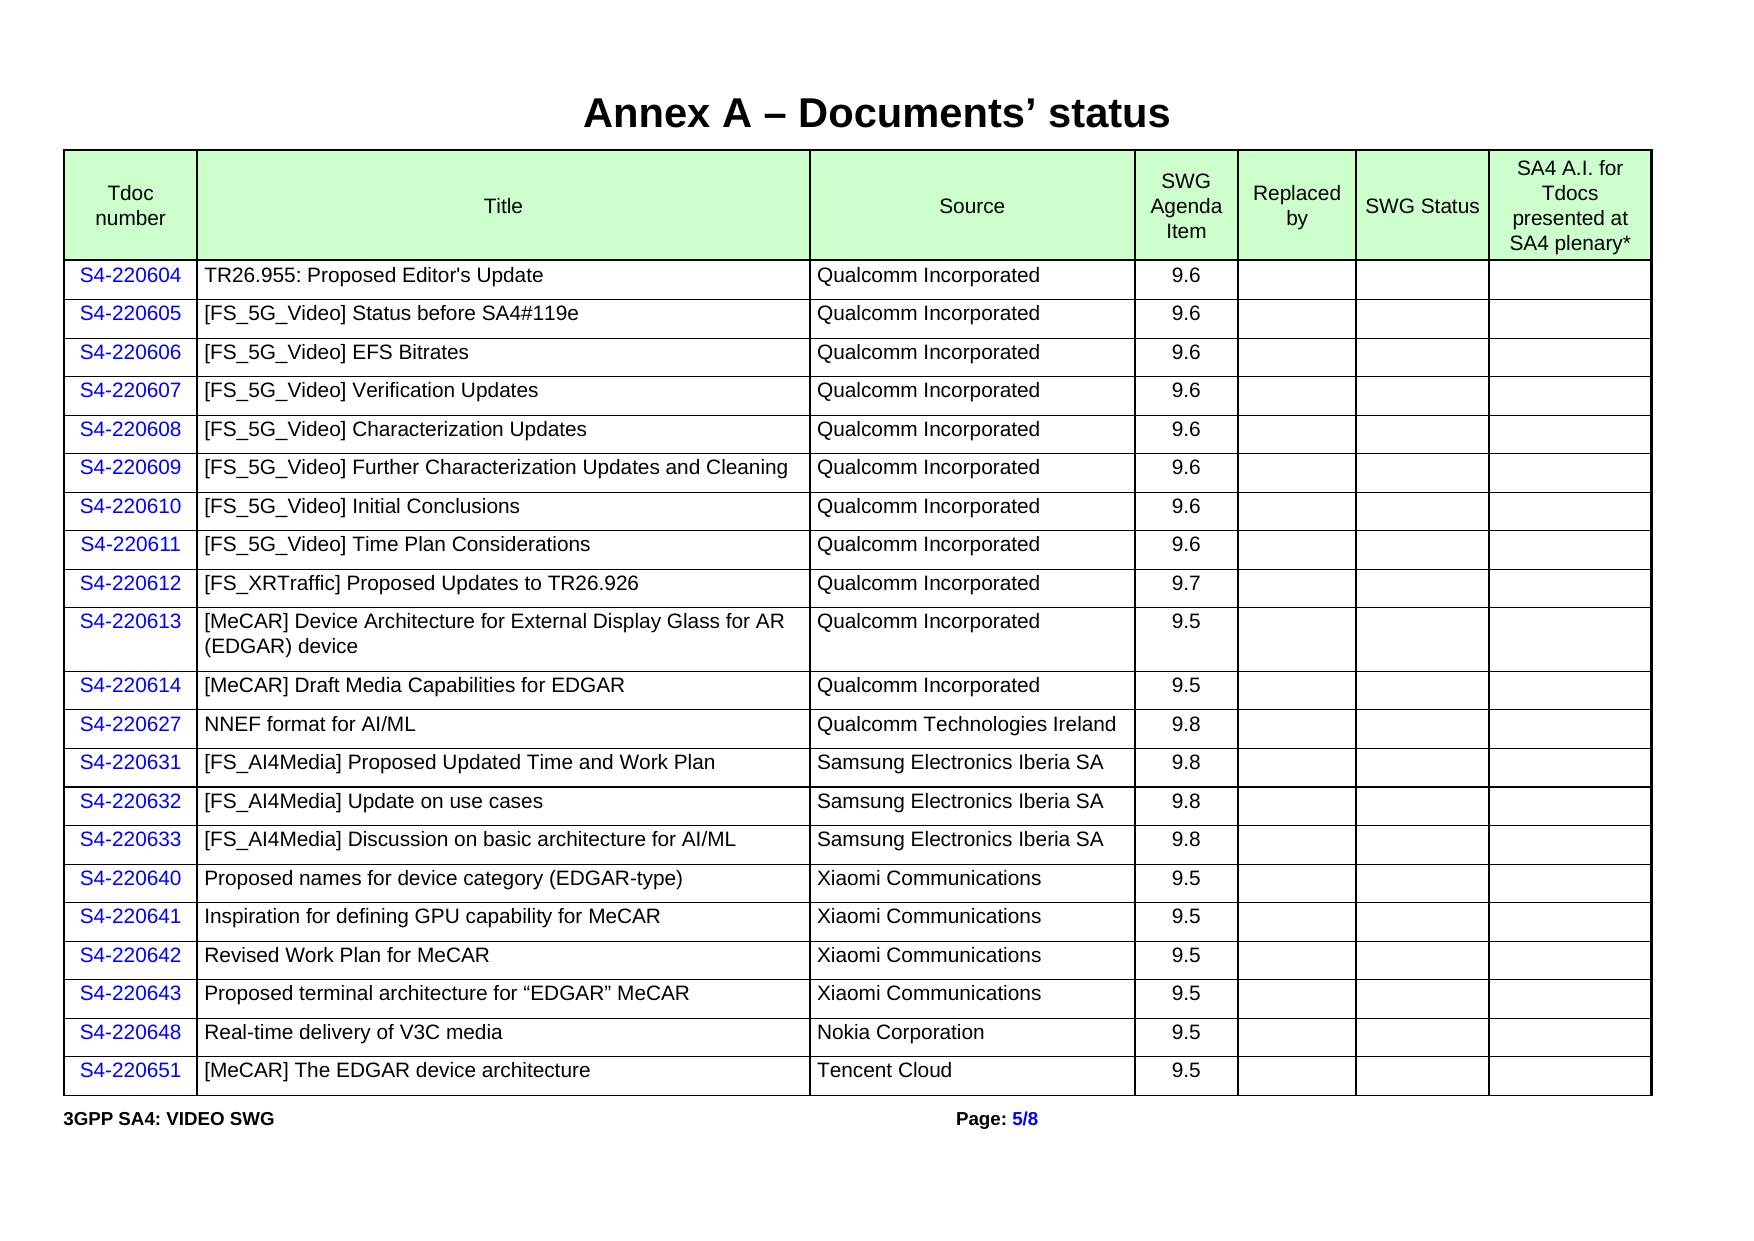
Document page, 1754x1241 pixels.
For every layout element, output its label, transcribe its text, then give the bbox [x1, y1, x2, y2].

table_cell [1357, 903, 1488, 941]
table_cell Xiaomi Communications [811, 903, 1134, 941]
table_cell [1239, 826, 1355, 863]
table_cell [1357, 1019, 1488, 1056]
table_header SWG Status [1357, 151, 1488, 259]
table_cell [FS_5G_Video] EFS Bitrates [198, 339, 809, 376]
table_cell Samsung Electronics Iberia SA [811, 826, 1134, 863]
table_cell Revised Work Plan for MeCAR [198, 942, 809, 979]
table_cell 9.6 [1136, 416, 1237, 453]
table_cell 9.8 [1136, 826, 1237, 863]
table_cell 9.6 [1136, 339, 1237, 376]
table_cell Samsung Electronics Iberia SA [811, 749, 1134, 786]
table_cell [FS_XRTraffic] Proposed Updates to TR26.926 [198, 570, 809, 607]
table_cell 9.8 [1136, 749, 1237, 786]
table_cell S4-220631 [65, 749, 196, 786]
table_cell S4-220632 [65, 788, 196, 825]
table_cell [1239, 942, 1355, 979]
table_cell Xiaomi Communications [811, 980, 1134, 1018]
table_cell S4-220609 [65, 454, 196, 492]
table_cell [1239, 416, 1355, 453]
table_cell 9.6 [1136, 454, 1237, 492]
table_cell Qualcomm Incorporated [811, 377, 1134, 414]
table_cell Qualcomm Incorporated [811, 608, 1134, 671]
table_cell 9.6 [1136, 531, 1237, 569]
table_cell [1357, 710, 1488, 748]
table_cell [1357, 1057, 1488, 1095]
table_cell [1490, 531, 1650, 569]
table_cell 9.5 [1136, 980, 1237, 1018]
table_cell [1239, 608, 1355, 671]
table_cell [1490, 749, 1650, 786]
table_cell 9.8 [1136, 788, 1237, 825]
table_cell Proposed terminal architecture for “EDGAR” MeCAR [198, 980, 809, 1018]
table_header Replaced by [1239, 151, 1355, 259]
table_cell [FS_5G_Video] Characterization Updates [198, 416, 809, 453]
table_cell [FS_AI4Media] Proposed Updated Time and Work Plan [198, 749, 809, 786]
table_cell S4-220613 [65, 608, 196, 671]
table_cell [1357, 608, 1488, 671]
table_cell [MeCAR] Draft Media Capabilities for EDGAR [198, 672, 809, 709]
table_cell [1490, 980, 1650, 1018]
table_cell [1357, 377, 1488, 414]
table_cell [1357, 980, 1488, 1018]
table_cell S4-220610 [65, 493, 196, 530]
table_cell [1490, 672, 1650, 709]
table_cell [1490, 788, 1650, 825]
table_cell [FS_AI4Media] Update on use cases [198, 788, 809, 825]
table_cell S4-220627 [65, 710, 196, 748]
table_cell [1239, 531, 1355, 569]
table_cell Xiaomi Communications [811, 865, 1134, 902]
table_cell [1490, 570, 1650, 607]
table_cell [1239, 788, 1355, 825]
table_cell Samsung Electronics Iberia SA [811, 788, 1134, 825]
table_cell 9.8 [1136, 710, 1237, 748]
table_cell [1357, 749, 1488, 786]
table_cell 9.5 [1136, 942, 1237, 979]
table_cell Qualcomm Technologies Ireland [811, 710, 1134, 748]
table_cell S4-220604 [65, 261, 196, 299]
table_cell Qualcomm Incorporated [811, 300, 1134, 337]
table_cell [1490, 710, 1650, 748]
table_header Source [811, 151, 1134, 259]
table_cell Qualcomm Incorporated [811, 339, 1134, 376]
table_cell [FS_5G_Video] Verification Updates [198, 377, 809, 414]
table_cell [1239, 710, 1355, 748]
table_cell Qualcomm Incorporated [811, 570, 1134, 607]
table_cell [1357, 531, 1488, 569]
table_cell [1239, 300, 1355, 337]
table_cell [1490, 454, 1650, 492]
table_cell 9.5 [1136, 1019, 1237, 1056]
table_cell Qualcomm Incorporated [811, 493, 1134, 530]
table_cell [1357, 261, 1488, 299]
table_cell [1239, 980, 1355, 1018]
table_cell Qualcomm Incorporated [811, 261, 1134, 299]
table_cell [1239, 261, 1355, 299]
table_cell S4-220608 [65, 416, 196, 453]
table_cell Proposed names for device category (EDGAR-type) [198, 865, 809, 902]
table_header Tdoc number [65, 151, 196, 259]
table_cell [1357, 339, 1488, 376]
table_cell [1239, 493, 1355, 530]
table_cell [1239, 377, 1355, 414]
table_cell [FS_5G_Video] Further Characterization Updates and Cleaning [198, 454, 809, 492]
table_cell [1357, 570, 1488, 607]
table_cell 9.5 [1136, 672, 1237, 709]
table_cell [FS_5G_Video] Status before SA4#119e [198, 300, 809, 337]
table_cell [1490, 865, 1650, 902]
table_header SWG Agenda Item [1136, 151, 1237, 259]
table_cell S4-220605 [65, 300, 196, 337]
table_cell [1357, 942, 1488, 979]
table_cell S4-220642 [65, 942, 196, 979]
table_header SA4 A.I. for Tdocs presented at SA4 plenary* [1490, 151, 1650, 259]
table_cell S4-220612 [65, 570, 196, 607]
table_cell [1239, 903, 1355, 941]
table_cell [1357, 672, 1488, 709]
table_cell [1357, 826, 1488, 863]
table_cell Qualcomm Incorporated [811, 531, 1134, 569]
table_cell [1490, 903, 1650, 941]
table_cell S4-220606 [65, 339, 196, 376]
table_cell Qualcomm Incorporated [811, 672, 1134, 709]
title Annex A – Documents’ status [63, 88, 1691, 136]
table_cell [1490, 300, 1650, 337]
table_cell [1239, 1057, 1355, 1095]
table_cell S4-220607 [65, 377, 196, 414]
table_cell [1239, 339, 1355, 376]
table_cell S4-220640 [65, 865, 196, 902]
table_cell [1490, 826, 1650, 863]
table_cell [1357, 300, 1488, 337]
table_cell 9.7 [1136, 570, 1237, 607]
table_cell [FS_5G_Video] Time Plan Considerations [198, 531, 809, 569]
table_cell [1357, 416, 1488, 453]
table_cell 9.6 [1136, 493, 1237, 530]
table_cell [1357, 454, 1488, 492]
table_cell S4-220651 [65, 1057, 196, 1095]
table_cell [1490, 416, 1650, 453]
table_cell 9.6 [1136, 261, 1237, 299]
table_cell Nokia Corporation [811, 1019, 1134, 1056]
table_cell 9.5 [1136, 865, 1237, 902]
table_cell [1490, 608, 1650, 671]
table_cell [1239, 454, 1355, 492]
table_cell [MeCAR] The EDGAR device architecture [198, 1057, 809, 1095]
table_cell [FS_5G_Video] Initial Conclusions [198, 493, 809, 530]
table_cell Qualcomm Incorporated [811, 454, 1134, 492]
table_cell S4-220611 [65, 531, 196, 569]
table_cell [1490, 261, 1650, 299]
table_cell [1490, 942, 1650, 979]
table_cell [FS_AI4Media] Discussion on basic architecture for AI/ML [198, 826, 809, 863]
table_cell 9.5 [1136, 1057, 1237, 1095]
table_cell S4-220641 [65, 903, 196, 941]
table_cell [1357, 493, 1488, 530]
table_cell S4-220648 [65, 1019, 196, 1056]
table_cell [MeCAR] Device Architecture for External Display Glass for AR (EDGAR) device [198, 608, 809, 671]
table_cell S4-220633 [65, 826, 196, 863]
table_cell [1239, 570, 1355, 607]
table_cell [1239, 672, 1355, 709]
table_cell [1490, 1019, 1650, 1056]
table_header Title [198, 151, 809, 259]
table_cell 9.5 [1136, 903, 1237, 941]
table_cell 9.5 [1136, 608, 1237, 671]
table_cell Qualcomm Incorporated [811, 416, 1134, 453]
table_cell [1490, 377, 1650, 414]
table_cell Xiaomi Communications [811, 942, 1134, 979]
table_cell [1239, 749, 1355, 786]
table_cell [1490, 493, 1650, 530]
table_cell [1239, 1019, 1355, 1056]
table_cell [1357, 788, 1488, 825]
table_cell [1490, 339, 1650, 376]
table_cell 9.6 [1136, 300, 1237, 337]
table_cell S4-220614 [65, 672, 196, 709]
table_cell [1357, 865, 1488, 902]
table_cell Inspiration for defining GPU capability for MeCAR [198, 903, 809, 941]
table_cell S4-220643 [65, 980, 196, 1018]
table_cell 9.6 [1136, 377, 1237, 414]
table_cell NNEF format for AI/ML [198, 710, 809, 748]
table_cell [1490, 1057, 1650, 1095]
table_cell Tencent Cloud [811, 1057, 1134, 1095]
table_cell [1239, 865, 1355, 902]
table_cell Real-time delivery of V3C media [198, 1019, 809, 1056]
table_cell TR26.955: Proposed Editor's Update [198, 261, 809, 299]
